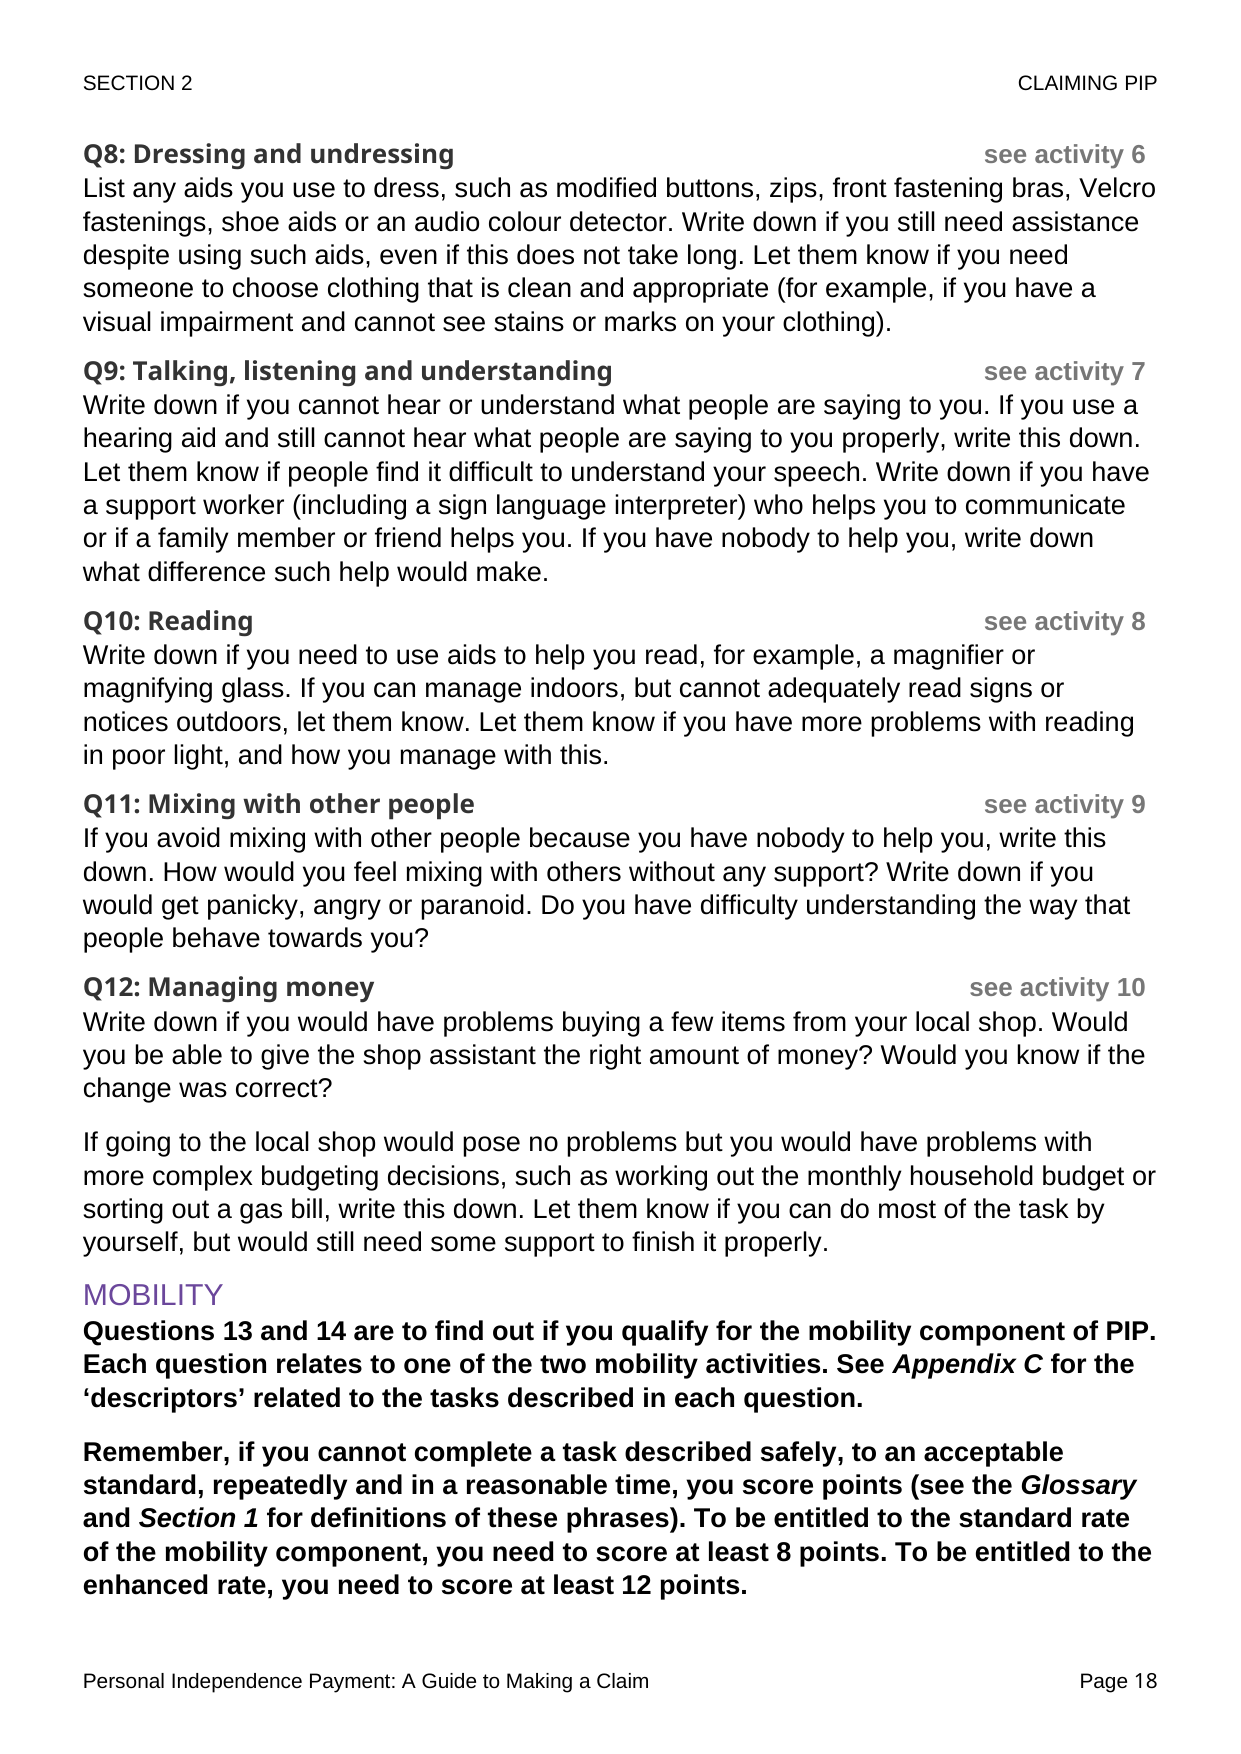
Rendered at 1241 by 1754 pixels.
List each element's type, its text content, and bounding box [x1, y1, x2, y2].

text Write down if you would have problems buying a few items from your local shop. Would you be able to give the shop assistant the right amount of money? Would you know if the change was correct? [83, 1004, 1157, 1104]
subtitle Q8: Dressing and undressing see activity 6 [83, 142, 1157, 169]
subtitle Q10: Reading see activity 8 [83, 608, 1157, 636]
subtitle Q11: Mixing with other people see activity 9 [83, 792, 1157, 819]
subtitle Q12: Managing money see activity 10 [83, 975, 1157, 1002]
subtitle MOBILITY [83, 1279, 1157, 1312]
text If you avoid mixing with other people because you have nobody to help you, write this down. How would you feel mixing with others without any support? Write down if you would get panicky, angry or paranoid. Do you have difficulty understanding the way that people behave towards you? [83, 821, 1157, 954]
text Write down if you cannot hear or understand what people are saying to you. If you use a hearing aid and still cannot hear what people are saying to you properly, write this down. Let them know if people find it difficult to understand your speech. Write down if you have a support worker (including a sign language interpreter) who helps you to communicate or if a family member or friend helps you. If you have nobody to help you, write down what difference such help would make. [83, 388, 1157, 588]
text Questions 13 and 14 are to find out if you qualify for the mobility component of PIP. Each question relates to one of the two mobility activities. See Appendix C for the ‘descriptors’ related to the tasks described in each question. [83, 1314, 1157, 1414]
text If going to the local shop would pose no problems but you would have problems with more complex budgeting decisions, such as working out the monthly household budget or sorting out a gas bill, write this down. Let them know if you can do most of the task by yourself, but would still need some support to finish it properly. [83, 1125, 1157, 1258]
text Write down if you need to use aids to help you read, for example, a magnifier or magnifying glass. If you can manage indoors, but cannot adequately read signs or notices outdoors, let them know. Let them know if you have more problems with reading in poor light, and how you manage with this. [83, 638, 1157, 771]
subtitle Q9: Talking, listening and understanding see activity 7 [83, 358, 1157, 386]
text List any aids you use to dress, such as modified buttons, zips, front fastening bras, Velcro fastenings, shoe aids or an audio colour detector. Write down if you still need assistance despite using such aids, even if this does not take long. Let them know if you need someone to choose clothing that is clean and appropriate (for example, if you have a visual impairment and cannot see stains or marks on your clothing). [83, 171, 1157, 338]
text Remember, if you cannot complete a task described safely, to an acceptable standard, repeatedly and in a reasonable time, you score points (see the Glossary and Section 1 for definitions of these phrases). To be entitled to the standard rate of the mobility component, you need to score at least 8 points. To be entitled to the enhanced rate, you need to score at least 12 points. [83, 1434, 1157, 1601]
